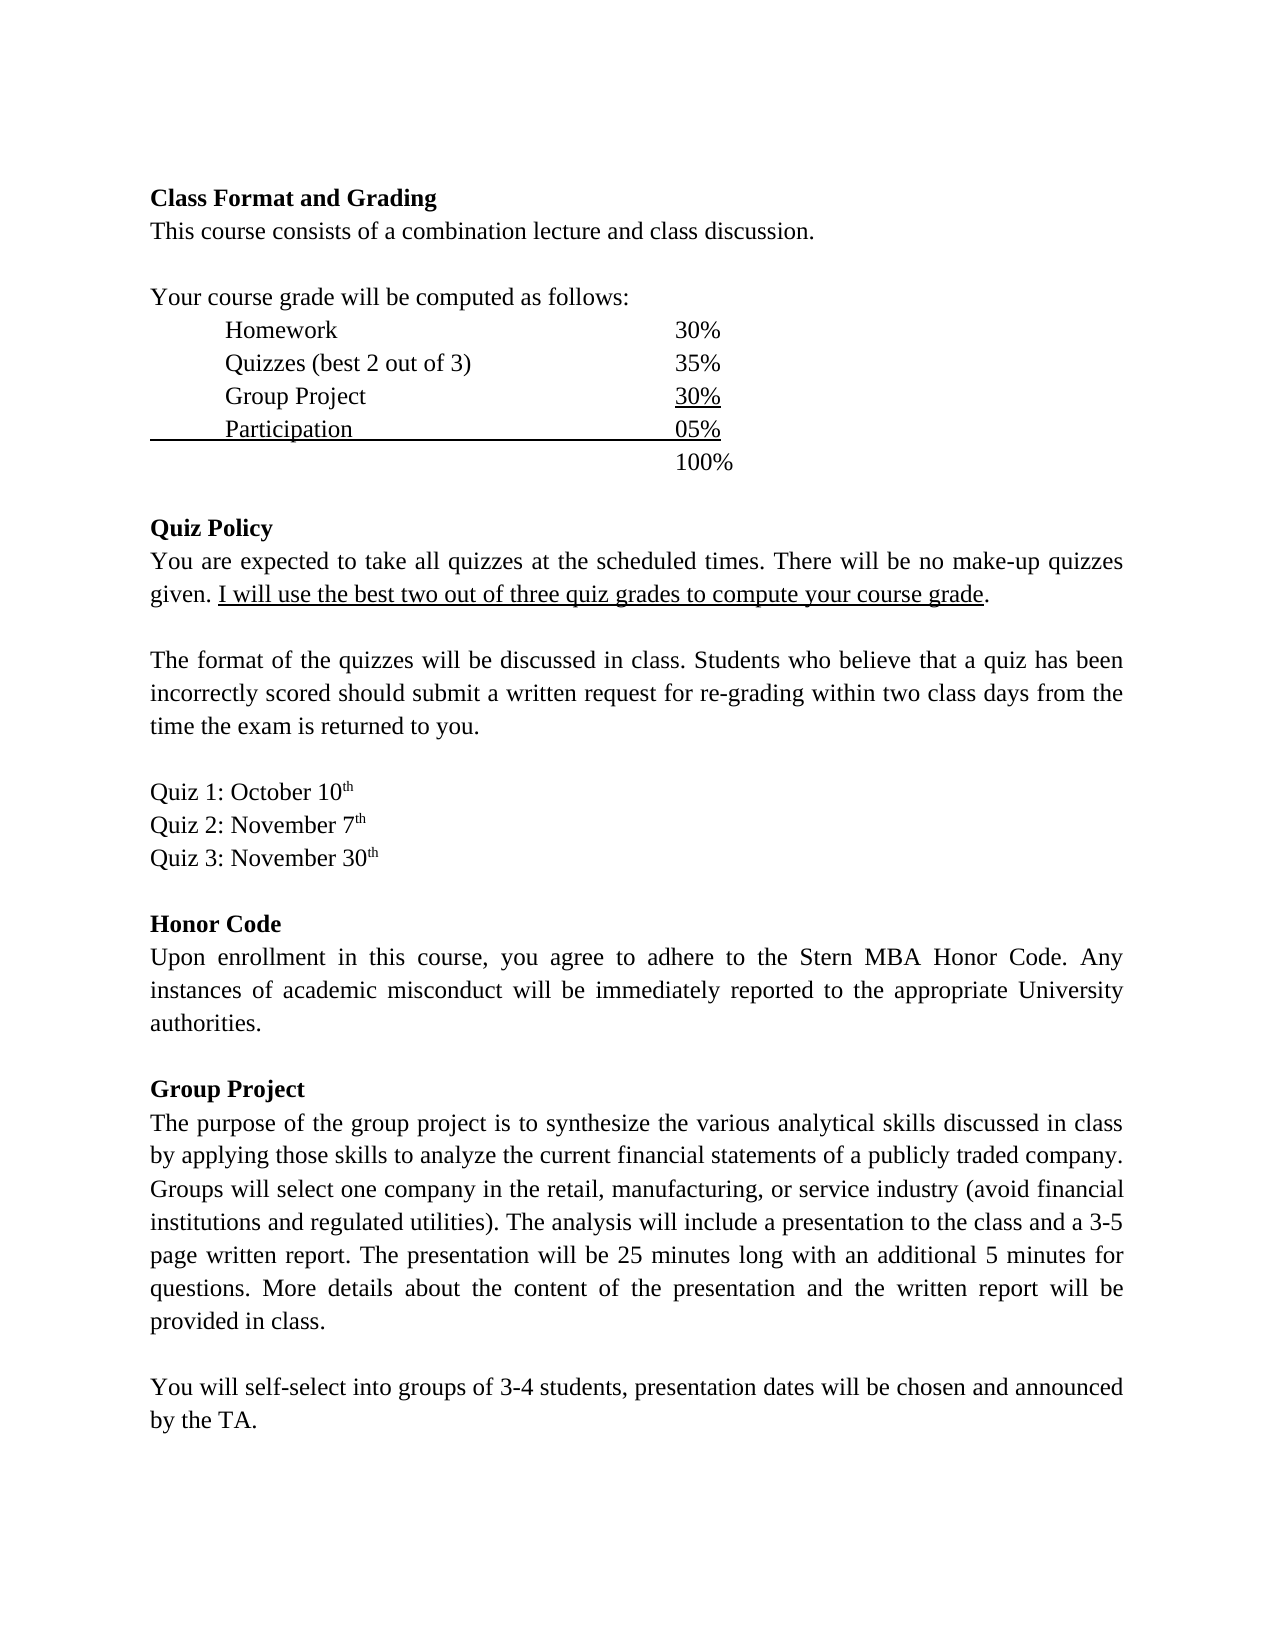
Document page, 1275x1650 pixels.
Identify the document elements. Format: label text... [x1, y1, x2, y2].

text Group Project [150, 1074, 1125, 1103]
text Homework 30% [150, 315, 1125, 344]
text Quiz 2: November 7th [150, 810, 1125, 839]
text This course consists of a combination lecture and class discussion. [150, 216, 1125, 245]
text Participation 05% [150, 414, 1125, 443]
text Class Format and Grading [150, 183, 1125, 212]
text You are expected to take all quizzes at the scheduled times. There will be no make-up quizzes given. I will use the best two out of three quiz grades to compute your course grade. [150, 546, 1125, 608]
text Honor Code [150, 909, 1125, 938]
text Quizzes (best 2 out of 3) 35% [150, 348, 1125, 377]
text Quiz 3: November 30th [150, 843, 1125, 872]
text The purpose of the group project is to synthesize the various analytical skills discussed in class by applying those skills to analyze the current financial statements of a publicly traded company. Groups will select one company in the retail, manufacturing, or service industry (avoid financial institutions and regulated utilities). The analysis will include a presentation to the class and a 3-5 page written report. The presentation will be 25 minutes long with an additional 5 minutes for questions. More details about the content of the presentation and the written report will be provided in class. [150, 1108, 1125, 1334]
text Quiz 1: October 10th [150, 777, 1125, 806]
text 100% [150, 447, 1125, 476]
text Upon enrollment in this course, you agree to adhere to the Stern MBA Honor Code. Any instances of academic misconduct will be immediately reported to the appropriate University authorities. [150, 942, 1125, 1037]
text Quiz Policy [150, 513, 1125, 542]
text Group Project 30% [150, 381, 1125, 410]
text Your course grade will be computed as follows: [150, 282, 1125, 311]
text The format of the quizzes will be discussed in class. Students who believe that a quiz has been incorrectly scored should submit a written request for re-grading within two class days from the time the exam is returned to you. [150, 645, 1125, 740]
text You will self-select into groups of 3-4 students, presentation dates will be chosen and announced by the TA. [150, 1372, 1125, 1433]
